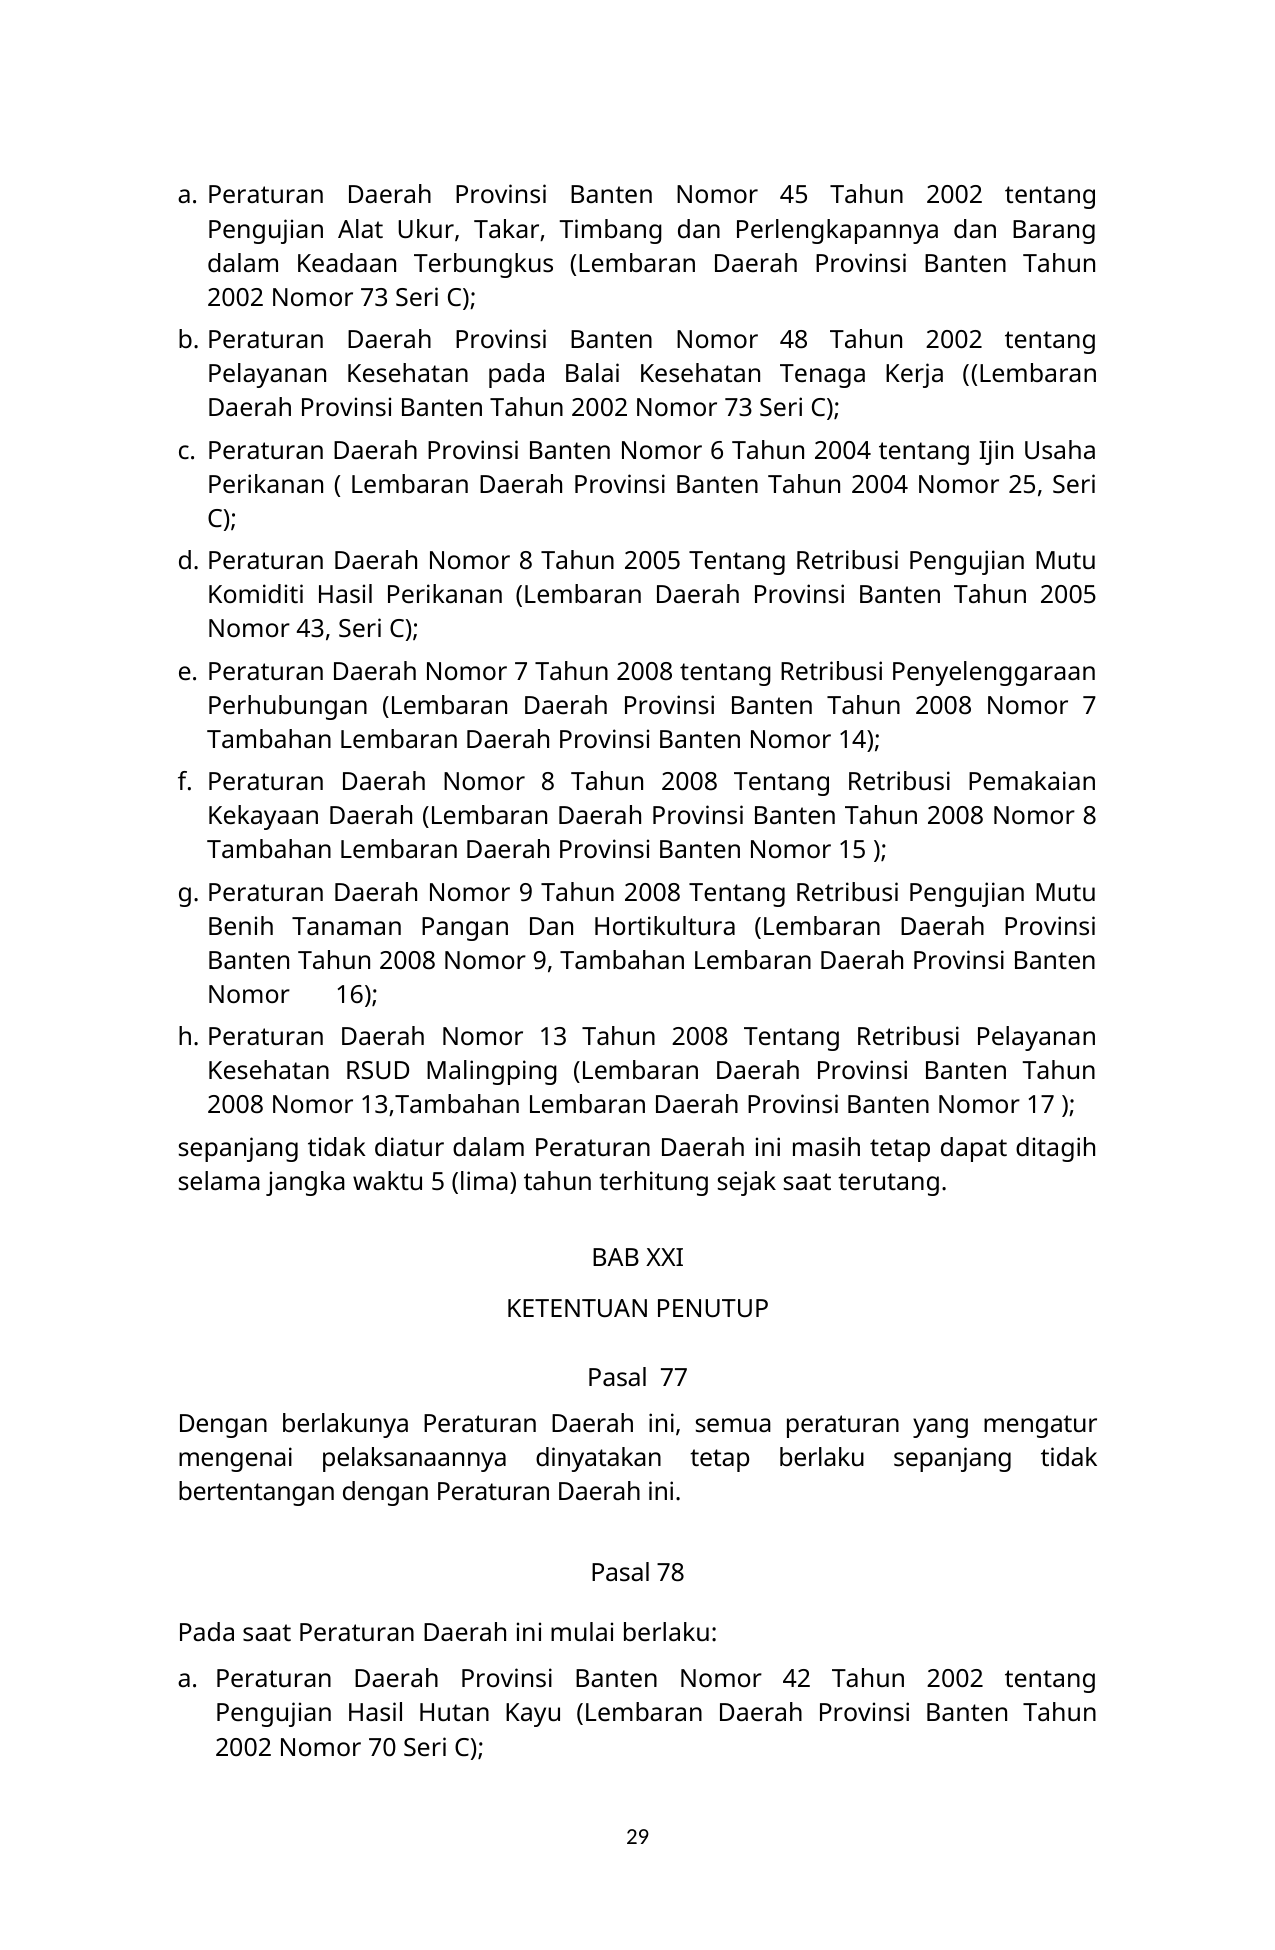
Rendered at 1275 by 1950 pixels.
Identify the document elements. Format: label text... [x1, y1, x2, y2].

text BAB XXI [177, 1240, 1098, 1274]
text KETENTUAN PENUTUP [177, 1291, 1098, 1325]
text sepanjang tidak diatur dalam Peraturan Daerah ini masih tetap dapat ditagih selama jangka waktu 5 (lima) tahun terhitung sejak saat terutang. [177, 1129, 1098, 1198]
text Dengan berlakunya Peraturan Daerah ini, semua peraturan yang mengatur mengenai pelaksanaannya dinyatakan tetap berlaku sepanjang tidak bertentangan dengan Peraturan Daerah ini. [177, 1406, 1098, 1508]
list Peraturan Daerah Nomor 8 Tahun 2005 Tentang Retribusi Pengujian Mutu Komiditi Hasil Perikanan (Lembaran Daerah Provinsi Banten Tahun 2005 Nomor 43, Seri C); [177, 543, 1098, 645]
list Peraturan Daerah Provinsi Banten Nomor 42 Tahun 2002 tentang Pengujian Hasil Hutan Kayu (Lembaran Daerah Provinsi Banten Tahun 2002 Nomor 70 Seri C); [177, 1661, 1098, 1763]
text Pasal 77 [177, 1359, 1098, 1393]
list Peraturan Daerah Nomor 9 Tahun 2008 Tentang Retribusi Pengujian Mutu Benih Tanaman Pangan Dan Hortikultura (Lembaran Daerah Provinsi Banten Tahun 2008 Nomor 9, Tambahan Lembaran Daerah Provinsi Banten Nomor 16); [177, 874, 1098, 1011]
list Peraturan Daerah Nomor 13 Tahun 2008 Tentang Retribusi Pelayanan Kesehatan RSUD Malingping (Lembaran Daerah Provinsi Banten Tahun 2008 Nomor 13,Tambahan Lembaran Daerah Provinsi Banten Nomor 17 ); [177, 1019, 1098, 1121]
text Pada saat Peraturan Daerah ini mulai berlaku: [177, 1614, 1098, 1648]
text Pasal 78 [177, 1554, 1098, 1588]
list Peraturan Daerah Provinsi Banten Nomor 6 Tahun 2004 tentang Ijin Usaha Perikanan ( Lembaran Daerah Provinsi Banten Tahun 2004 Nomor 25, Seri C); [177, 432, 1098, 534]
list Peraturan Daerah Provinsi Banten Nomor 45 Tahun 2002 tentang Pengujian Alat Ukur, Takar, Timbang dan Perlengkapannya dan Barang dalam Keadaan Terbungkus (Lembaran Daerah Provinsi Banten Tahun 2002 Nomor 73 Seri C); [177, 177, 1098, 313]
list Peraturan Daerah Nomor 7 Tahun 2008 tentang Retribusi Penyelenggaraan Perhubungan (Lembaran Daerah Provinsi Banten Tahun 2008 Nomor 7 Tambahan Lembaran Daerah Provinsi Banten Nomor 14); [177, 653, 1098, 756]
list Peraturan Daerah Nomor 8 Tahun 2008 Tentang Retribusi Pemakaian Kekayaan Daerah (Lembaran Daerah Provinsi Banten Tahun 2008 Nomor 8 Tambahan Lembaran Daerah Provinsi Banten Nomor 15 ); [177, 764, 1098, 866]
list Peraturan Daerah Provinsi Banten Nomor 48 Tahun 2002 tentang Pelayanan Kesehatan pada Balai Kesehatan Tenaga Kerja ((Lembaran Daerah Provinsi Banten Tahun 2002 Nomor 73 Seri C); [177, 322, 1098, 424]
